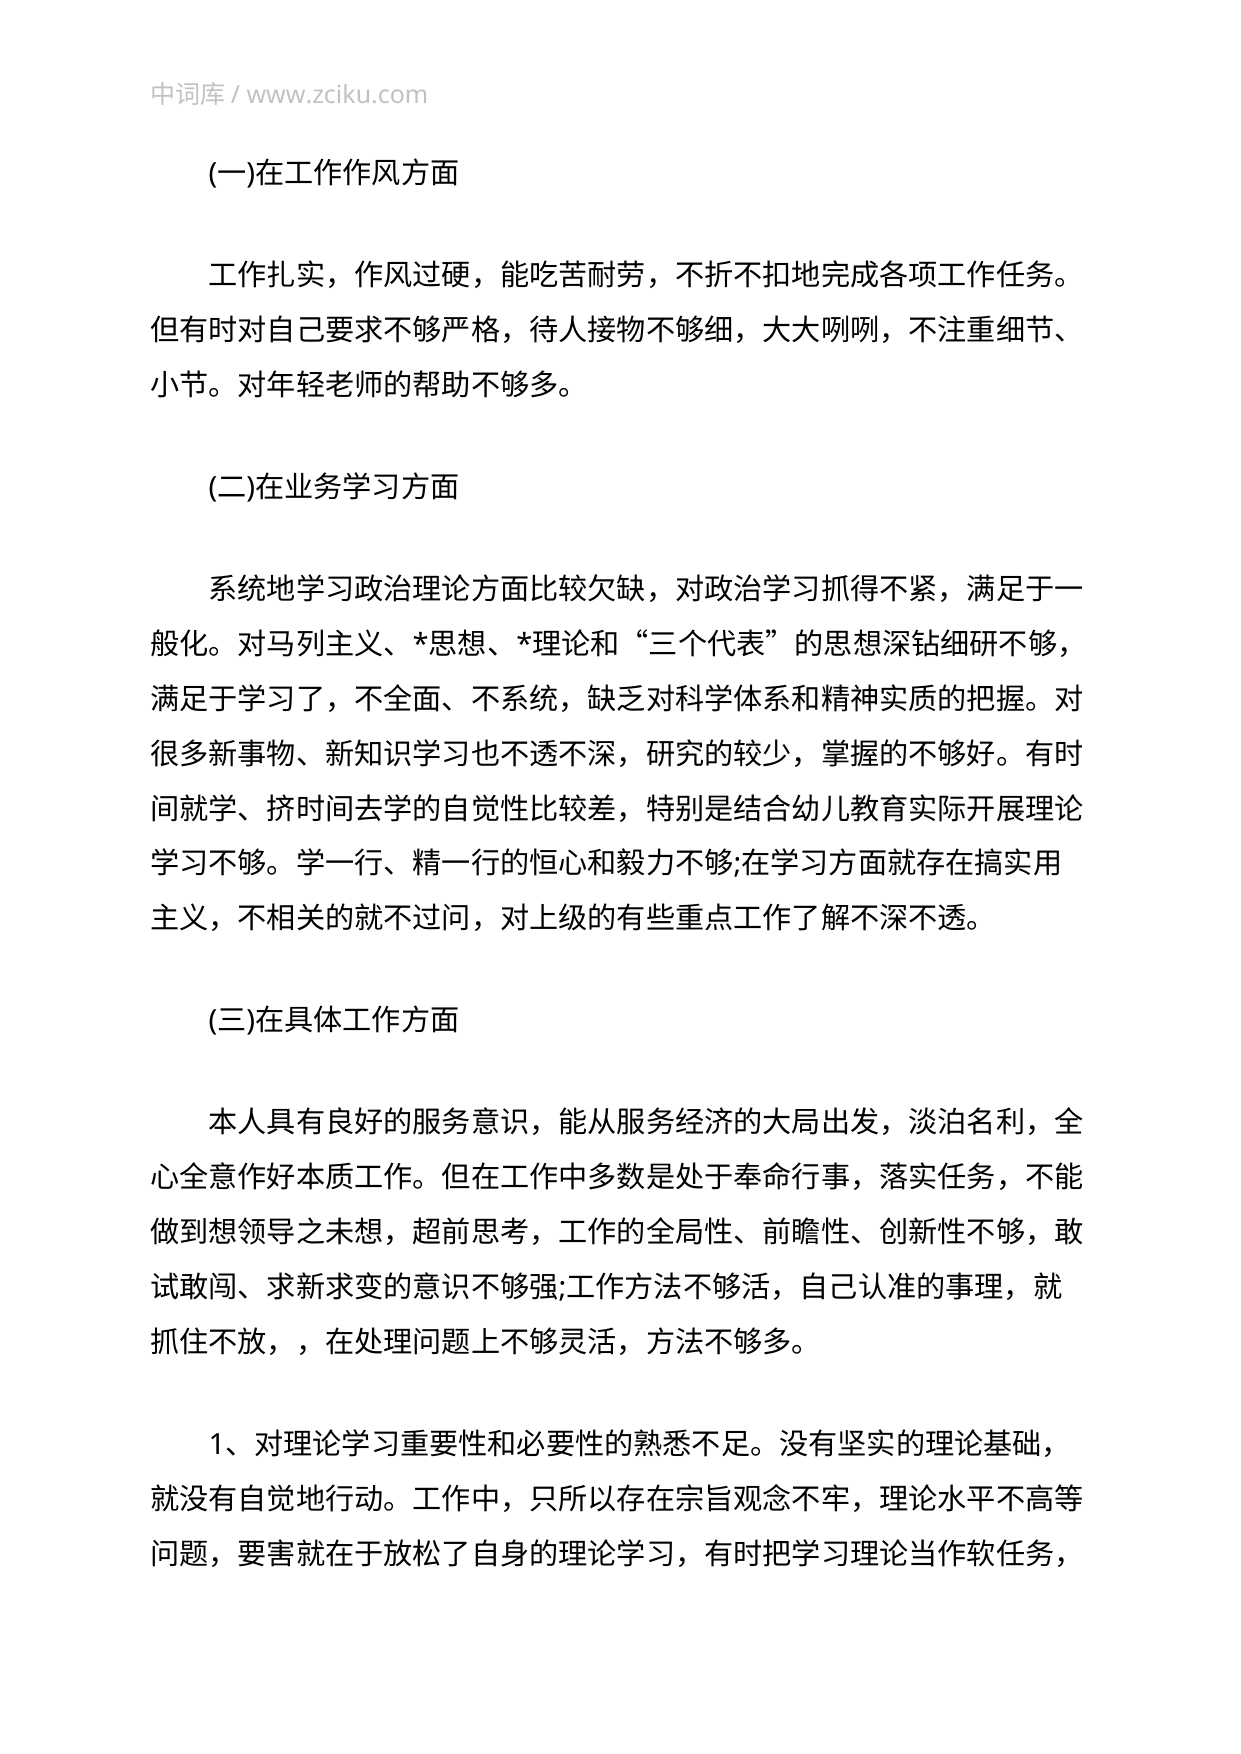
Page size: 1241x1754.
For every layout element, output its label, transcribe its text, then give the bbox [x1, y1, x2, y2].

text (二)在业务学习方面 [150, 463, 1090, 506]
text (一)在工作作风方面 [150, 150, 1090, 192]
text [150, 1420, 1090, 1572]
text 本人具有良好的服务意识，能从服务经济的大局出发，淡泊名利，全心全意作好本质工作。但在工作中多数是处于奉命行事，落实任务，不能做到想领导之未想，超前思考，工作的全局性、前瞻性、创新性不够，敢试敢闯、求新求变的意识不够强;工作方法不够活，自己认准的事理，就抓住不放，，在处理问题上不够灵活，方法不够多。 [150, 1099, 1090, 1361]
text (三)在具体工作方面 [150, 997, 1090, 1039]
text 工作扎实，作风过硬，能吃苦耐劳，不折不扣地完成各项工作任务。但有时对自己要求不够严格，待人接物不够细，大大咧咧，不注重细节、小节。对年轻老师的帮助不够多。 [150, 252, 1090, 404]
text 系统地学习政治理论方面比较欠缺，对政治学习抓得不紧，满足于一般化。对马列主义、*思想、*理论和“三个代表”的思想深钻细研不够，满足于学习了，不全面、不系统，缺乏对科学体系和精神实质的把握。对很多新事物、新知识学习也不透不深，研究的较少，掌握的不够好。有时间就学、挤时间去学的自觉性比较差，特别是结合幼儿教育实际开展理论学习不够。学一行、精一行的恒心和毅力不够;在学习方面就存在搞实用主义，不相关的就不过问，对上级的有些重点工作了解不深不透。 [150, 566, 1090, 937]
